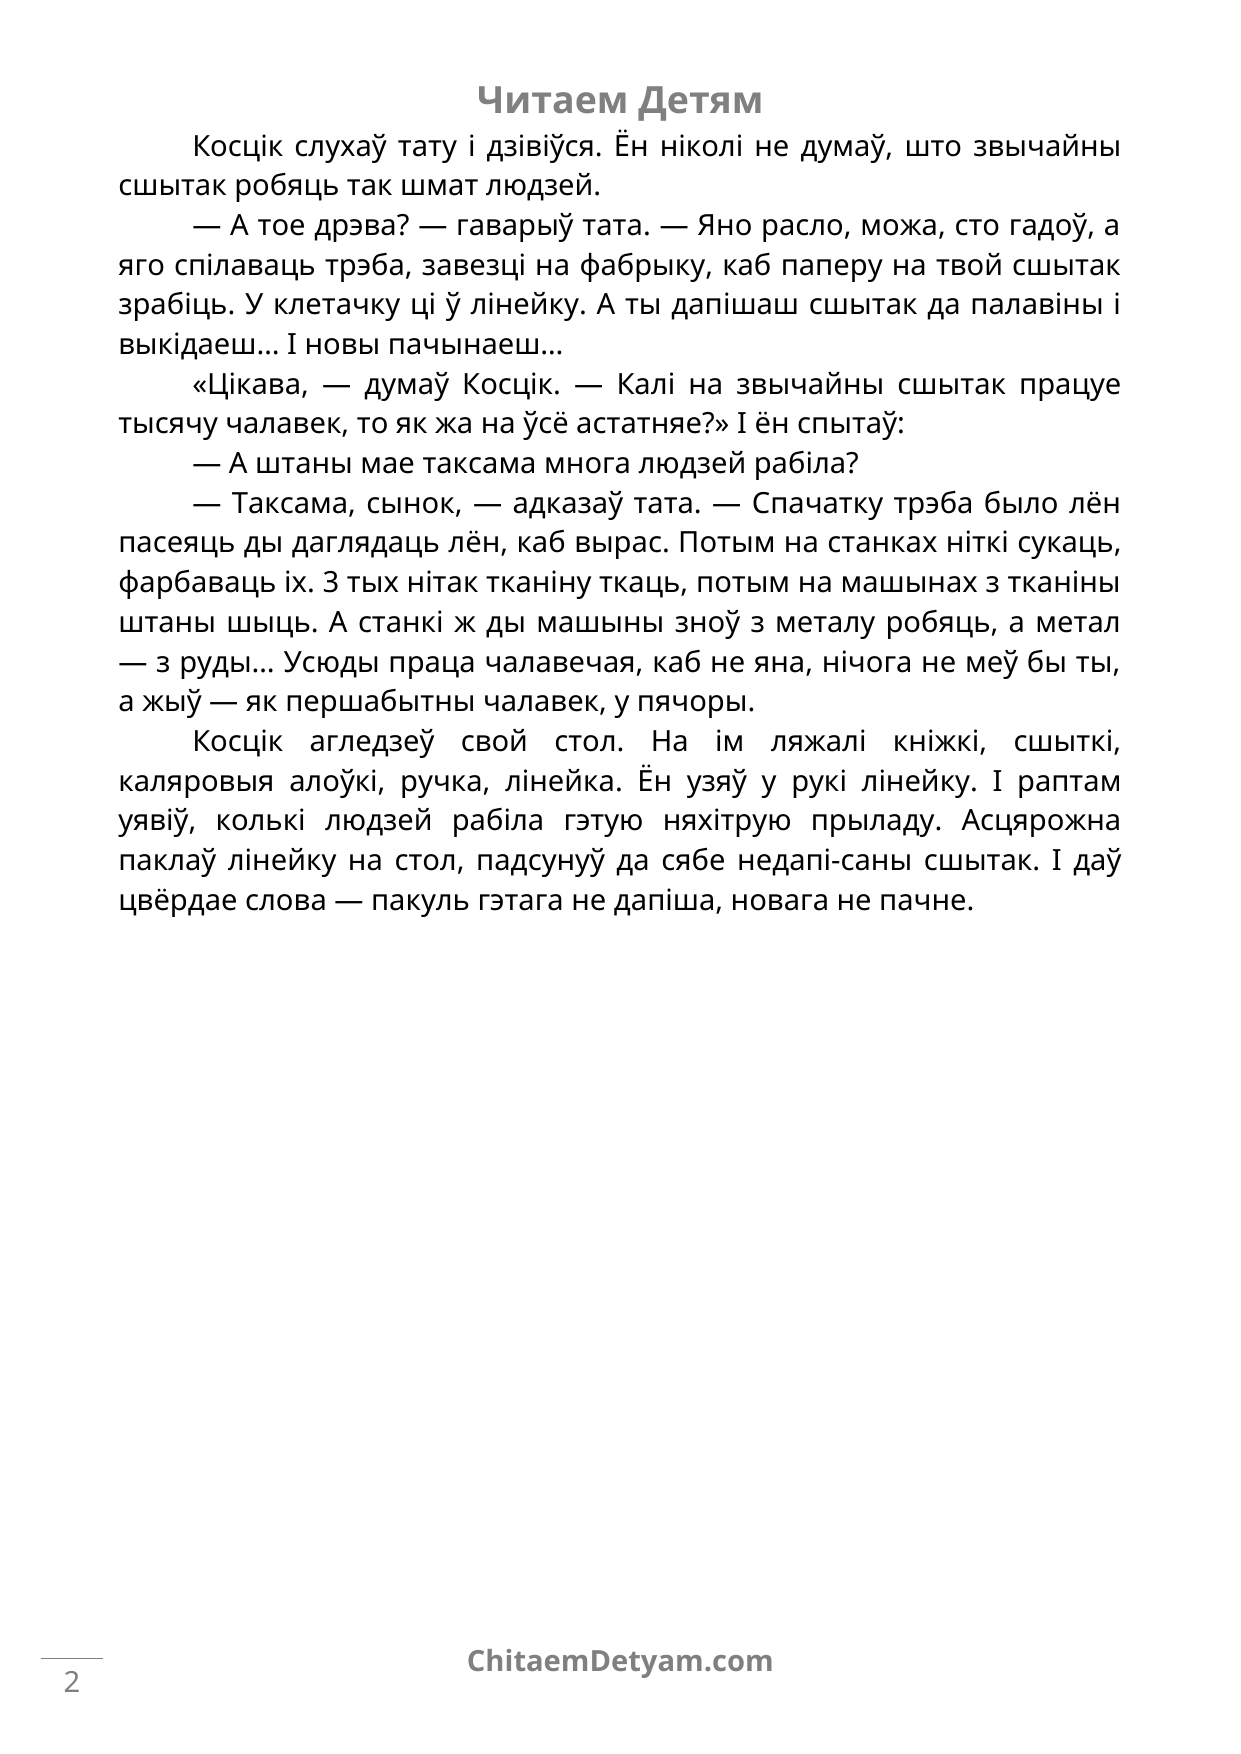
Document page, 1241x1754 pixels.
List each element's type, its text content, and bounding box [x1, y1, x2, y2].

text «Цікава, — думаў Косцік. — Калі на звычайны сшытак працуе тысячу чалавек, то як жа на ўсё астатняе?» I ён спытаў: [118, 363, 1122, 442]
text — Таксама, сынок, — адказаў тата. — Спачатку трэба было лён пасеяць ды даглядаць лён, каб вырас. Потым на станках ніткі сукаць, фарбаваць іх. 3 тых нітак тканіну ткаць, потым на машынах з тканіны штаны шыць. А станкі ж ды машыны зноў з металу робяць, а метал — з руды… Усюды праца чалавечая, каб не яна, нічога не меў бы ты, а жыў — як першабытны чалавек, у пячоры. [118, 482, 1122, 720]
text Косцік агледзеў свой стол. На ім ляжалі кніжкі, сшыткі, каляровыя алоўкі, ручка, лінейка. Ён узяў у рукі лінейку. I раптам уявіў, колькі людзей рабіла гэтую няхітрую прыладу. Асцярожна паклаў лінейку на стол, падсунуў да сябе недапі-саны сшытак. I даў цвёрдае слова — пакуль гэтага не дапіша, новага не пачне. [118, 720, 1122, 919]
text — А тое дрэва? — гаварыў тата. — Яно расло, можа, сто гадоў, а яго спілаваць трэба, завезці на фабрыку, каб паперу на твой сшытак зрабіць. У клетачку ці ў лінейку. А ты дапішаш сшытак да палавіны і выкідаеш… I новы пачынаеш… [118, 204, 1122, 363]
text Косцік слухаў тату і дзівіўся. Ён ніколі не думаў, што звычайны сшытак робяць так шмат людзей. [118, 125, 1122, 204]
text — А штаны мае таксама многа людзей рабіла? [118, 442, 1122, 482]
